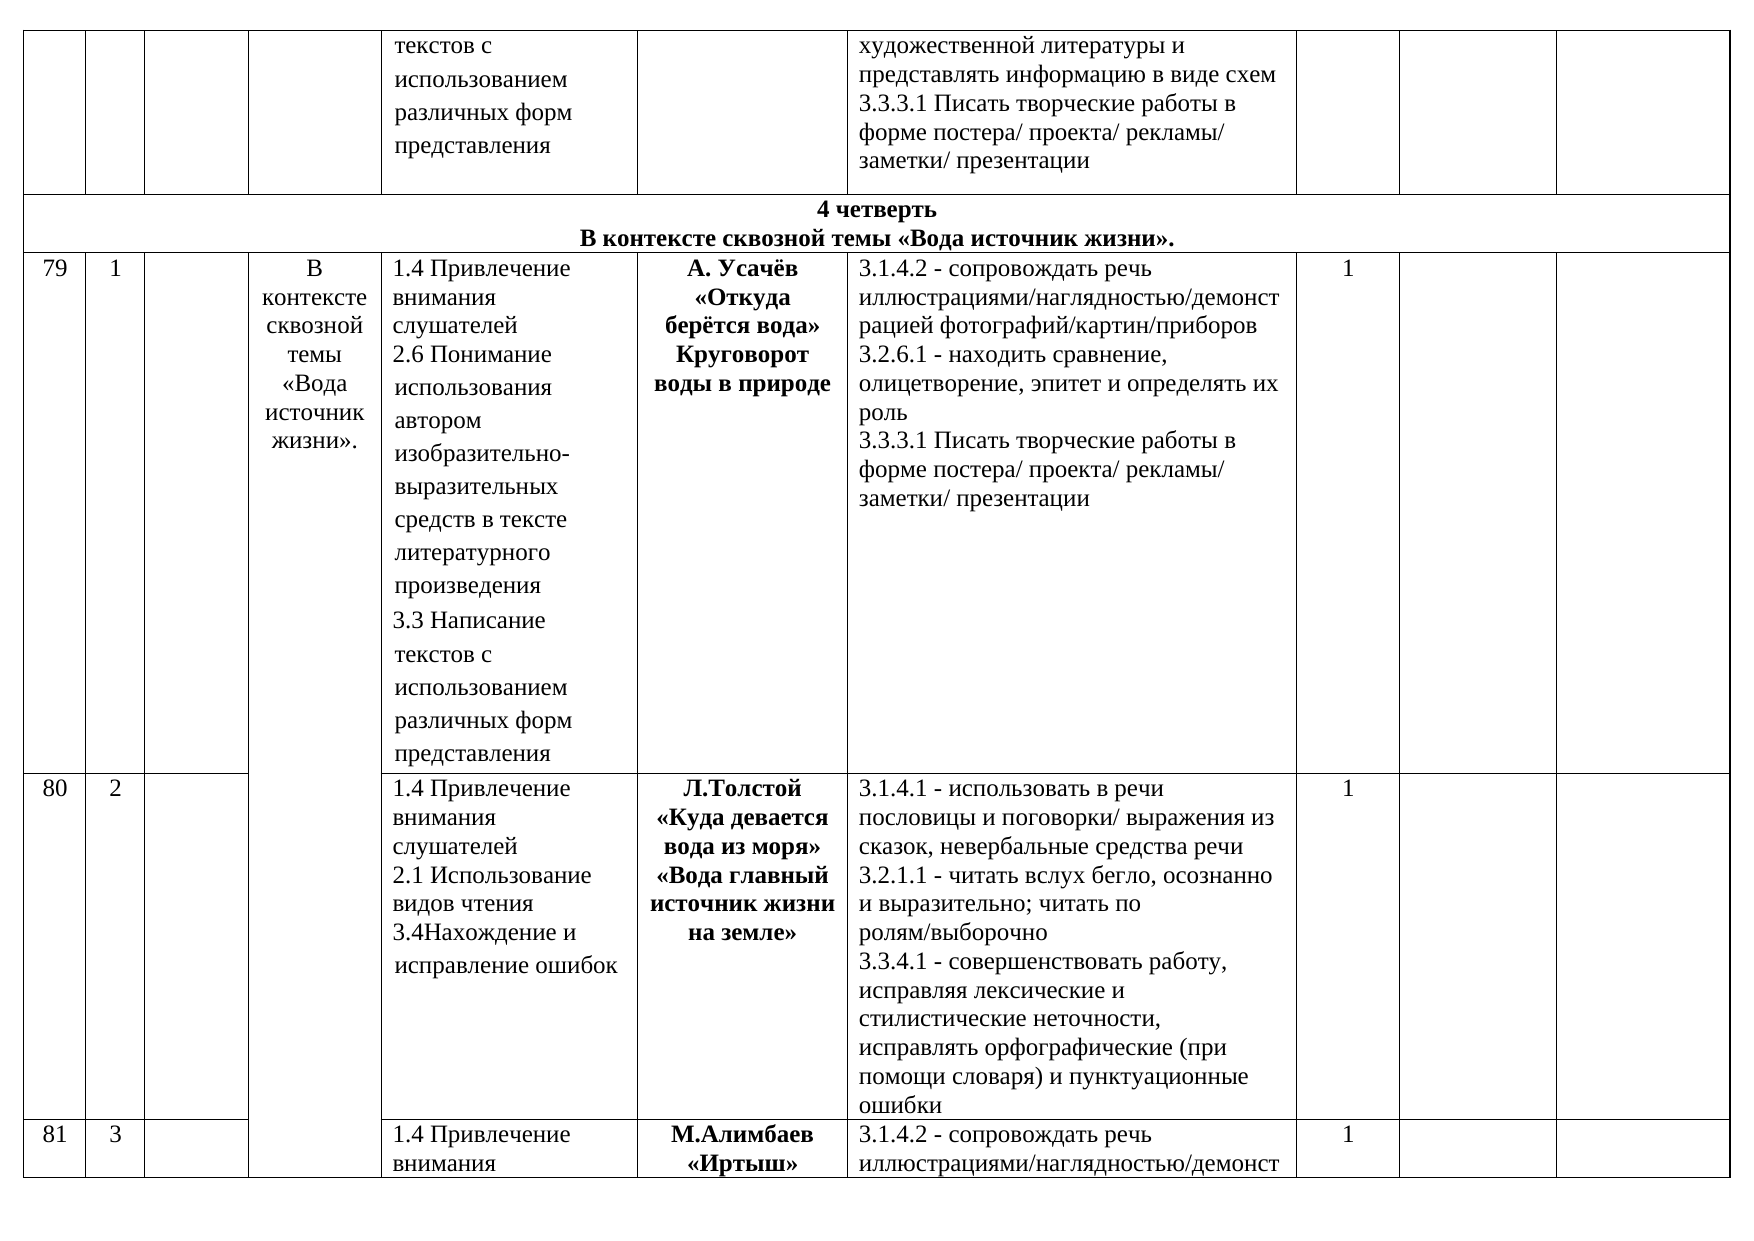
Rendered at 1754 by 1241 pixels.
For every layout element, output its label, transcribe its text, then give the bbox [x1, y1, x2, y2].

table_cell [638, 31, 847, 193]
table_cell 2 [86, 774, 144, 1118]
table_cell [638, 1120, 847, 1177]
table_cell 1.4 Привлечение внимания слушателей 2.1 Использование видов чтения 3.4Нахождение и исправление ошибок [382, 774, 637, 1118]
table_cell 1 [1297, 774, 1399, 1118]
table_cell 3 [86, 1120, 144, 1177]
table_cell [1400, 253, 1556, 772]
table_cell 81 [24, 1120, 85, 1177]
table_cell 4 четверть В контексте сквозной темы «Вода источник жизни». [24, 195, 1729, 252]
table_cell 3.1.4.2 - сопровождать речь иллюстрациями/наглядностью/демонстрацией фотографий/картин/приборов 3.2.6.1 - находить сравнение, олицетворение, эпитет и определять их роль 3.3.3.1 Писать творческие работы в форме постера/ проекта/ рекламы/ заметки/ презентации [848, 253, 1296, 772]
table_cell [1400, 31, 1556, 193]
table_cell 78 [24, 31, 85, 193]
table_cell [1557, 253, 1729, 772]
table_cell 30 [86, 31, 144, 193]
table_cell Л.Толстой «Куда девается вода из моря» «Вода главный источник жизни на земле» [638, 774, 847, 1118]
table_cell 3.1.4.1 - использовать в речи пословицы и поговорки/ выражения из сказок, невербальные средства речи 3.2.1.1 - читать вслух бегло, осознанно и выразительно; читать по ролям/выборочно 3.3.4.1 - совершенствовать работу, исправляя лексические и стилистические неточности, исправлять орфографические (при помощи словаря) и пунктуационные ошибки [848, 774, 1296, 1118]
table_cell 1.4 Привлечение внимания слушателей 2.6 Понимание использования автором изобразительно-выразительных средств в тексте литературного произведения 3.3 Написание текстов с использованием различных форм представления [382, 253, 637, 772]
table_cell [1557, 31, 1729, 193]
table_cell [1400, 774, 1556, 1118]
table_cell [145, 253, 248, 772]
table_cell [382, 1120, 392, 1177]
table_cell А. Усачёв «Откуда берётся вода» Круговорот воды в природе [638, 253, 847, 772]
table_cell 79 [24, 253, 85, 772]
table_cell [145, 31, 248, 193]
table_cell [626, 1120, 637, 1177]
table_cell 1 [1297, 1120, 1399, 1177]
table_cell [382, 31, 637, 193]
table_cell [145, 774, 248, 1118]
table_cell 80 [24, 774, 85, 1118]
table_cell В контексте сквозной темы «Вода источник жизни». [249, 253, 381, 1177]
table_cell [1400, 1120, 1556, 1177]
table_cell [848, 31, 1296, 193]
table_cell 1 [86, 253, 144, 772]
table_cell 1 [1297, 253, 1399, 772]
table_cell 1 [1297, 31, 1399, 193]
table_cell [1557, 774, 1729, 1118]
table_cell [1557, 1120, 1729, 1177]
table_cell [848, 1120, 1296, 1177]
table_cell [145, 1120, 248, 1177]
